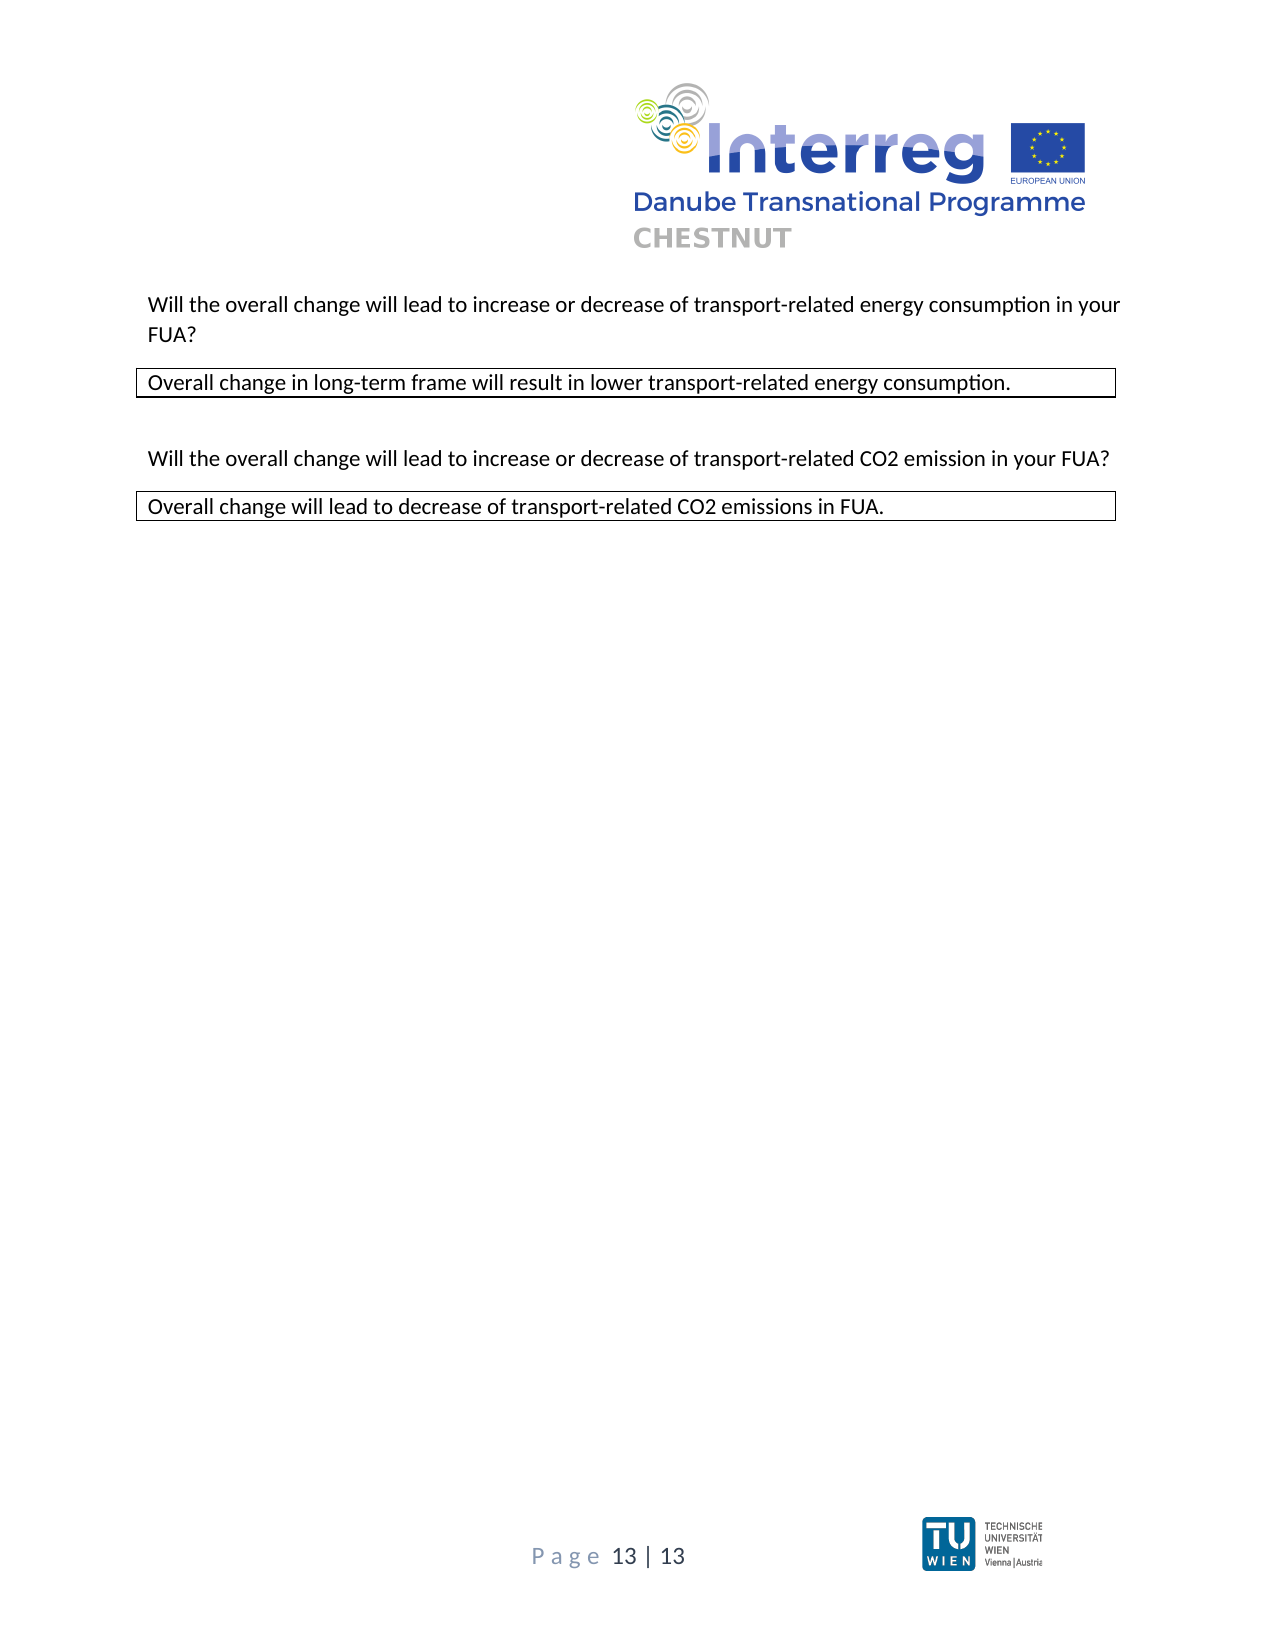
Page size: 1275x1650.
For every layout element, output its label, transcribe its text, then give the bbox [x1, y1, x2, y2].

picture [961, 1523, 969, 1548]
picture [949, 1523, 958, 1548]
text Will the overall change will lead to increase or decrease of transport-related energy consumption in your FUA? [148, 290, 1127, 348]
table_header Overall change in long-term frame will result in lower transport-related energy consumption. [137, 369, 1115, 396]
picture [927, 1523, 945, 1528]
picture [974, 1517, 1043, 1571]
table_header Overall change will lead to decrease of transport-related CO2 emissions in FUA. [137, 492, 1115, 520]
text Will the overall change will lead to increase or decrease of transport-related CO2 emission in your FUA? [148, 444, 1127, 472]
picture [934, 1531, 939, 1548]
picture [613, 74, 1101, 262]
